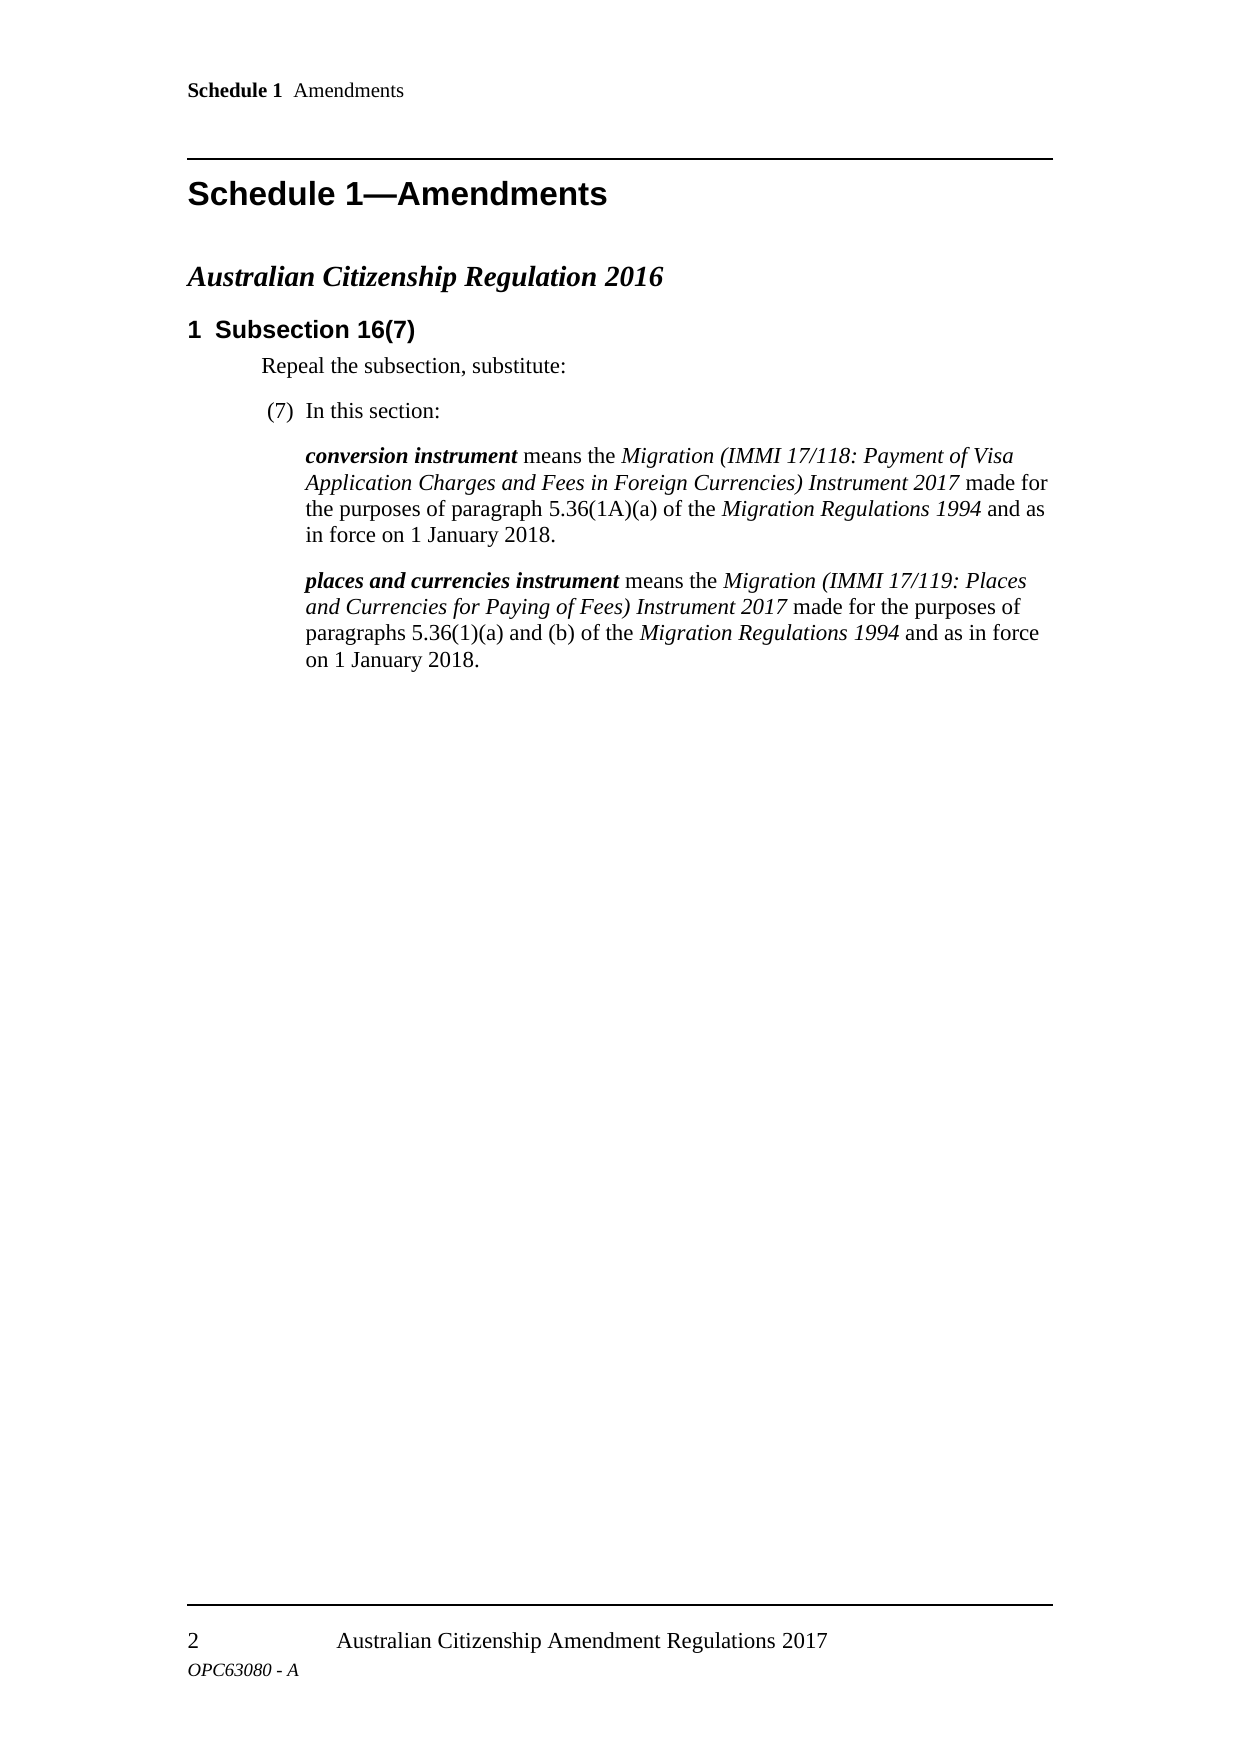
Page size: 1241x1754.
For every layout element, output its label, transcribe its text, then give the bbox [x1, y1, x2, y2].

text (7) In this section: [187, 397, 1053, 424]
text places and currencies instrument means the Migration (IMMI 17/119: Places and Currencies for Paying of Fees) Instrument 2017 made for the purposes of paragraphs 5.36(1)(a) and (b) of the Migration Regulations 1994 and as in force on 1 January 2018. [305, 567, 1053, 672]
text Schedule 1—Amendments [187, 174, 1053, 213]
text Australian Citizenship Regulation 2016 [187, 259, 1053, 292]
text conversion instrument means the Migration (IMMI 17/118: Payment of Visa Application Charges and Fees in Foreign Currencies) Instrument 2017 made for the purposes of paragraph 5.36(1A)(a) of the Migration Regulations 1994 and as in force on 1 January 2018. [305, 442, 1053, 548]
text 1 Subsection 16(7) [187, 315, 1053, 344]
text Repeal the subsection, substitute: [261, 352, 1053, 379]
